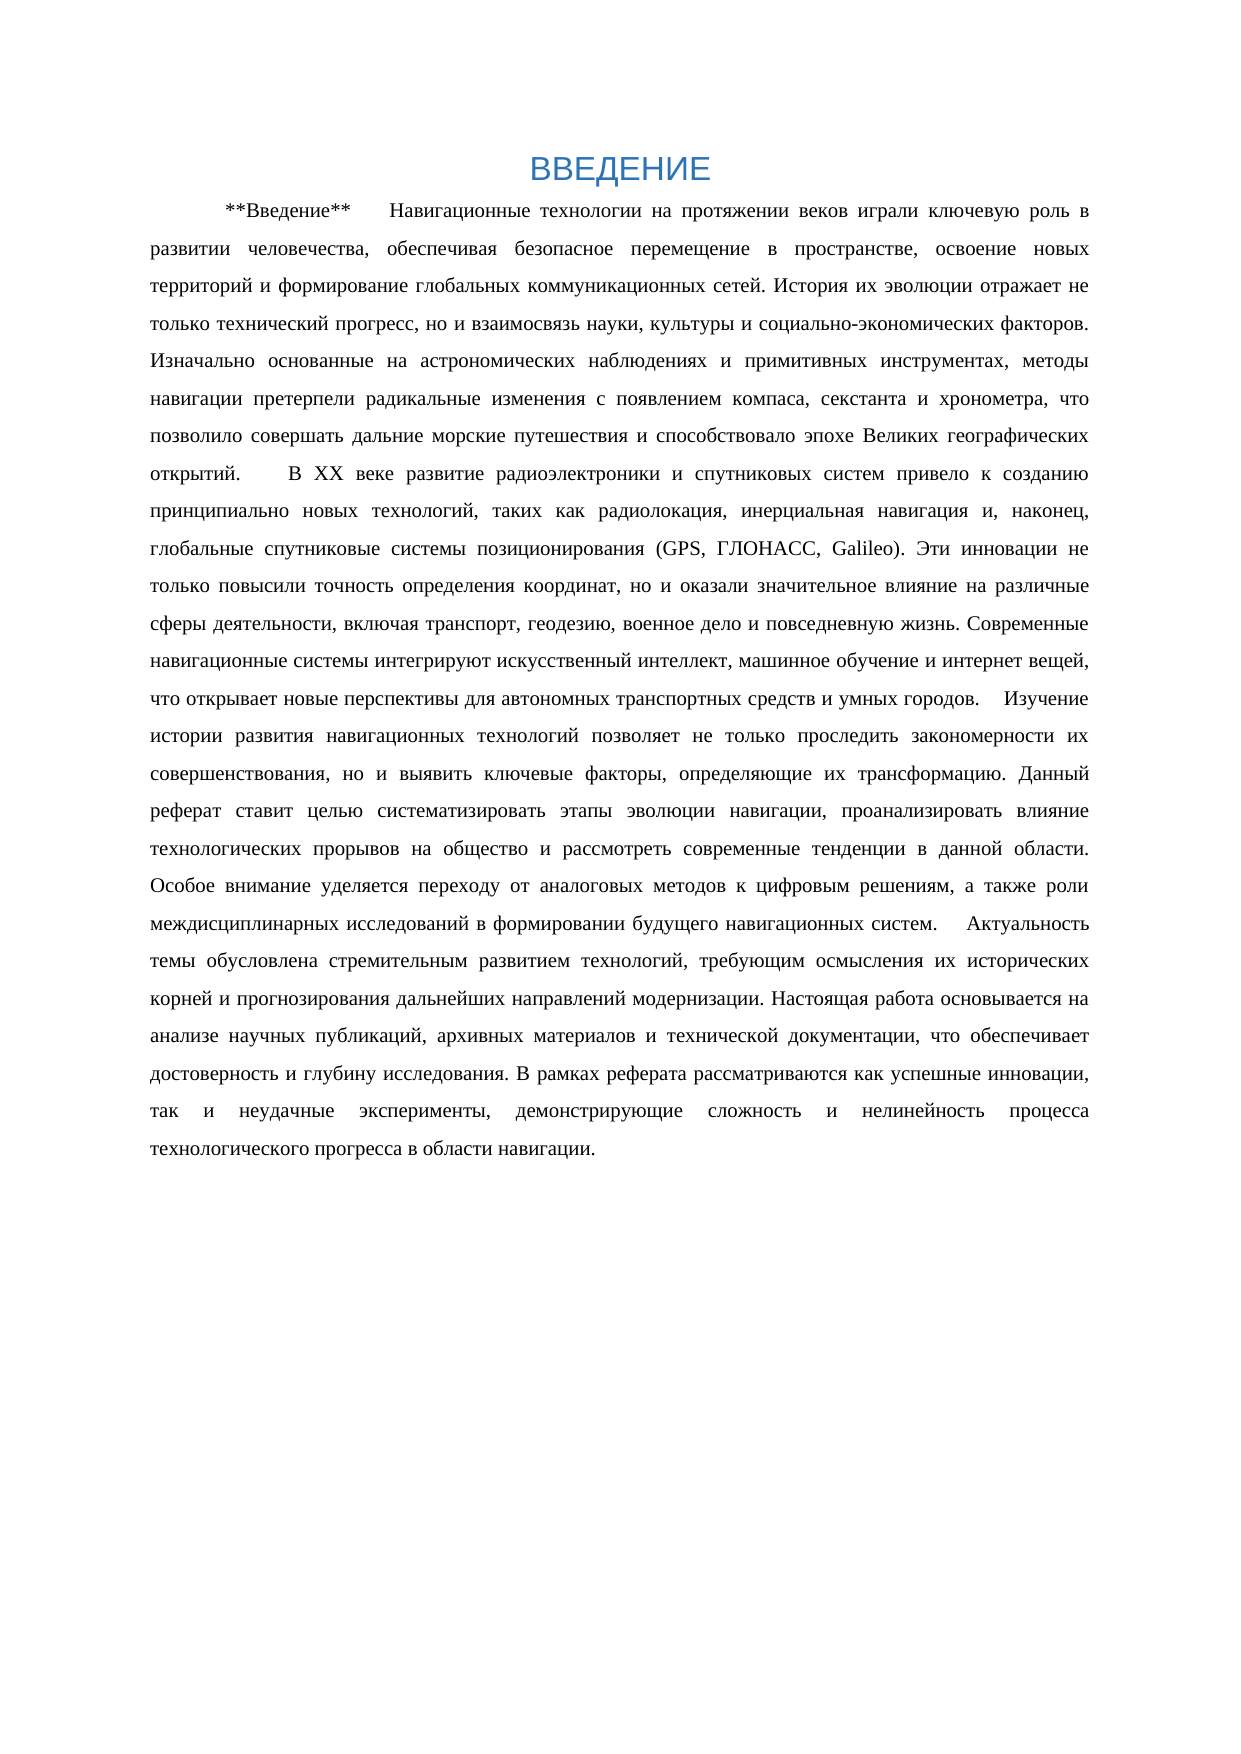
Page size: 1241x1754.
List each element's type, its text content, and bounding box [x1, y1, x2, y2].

subtitle ВВЕДЕНИЕ [150, 150, 1090, 187]
text **Введение** Навигационные технологии на протяжении веков играли ключевую роль в развитии человечества, обеспечивая безопасное перемещение в пространстве, освоение новых территорий и формирование глобальных коммуникационных сетей. История их эволюции отражает не только технический прогресс, но и взаимосвязь науки, культуры и социально-экономических факторов. Изначально основанные на астрономических наблюдениях и примитивных инструментах, методы навигации претерпели радикальные изменения с появлением компаса, секстанта и хронометра, что позволило совершать дальние морские путешествия и способствовало эпохе Великих географических открытий. В XX веке развитие радиоэлектроники и спутниковых систем привело к созданию принципиально новых технологий, таких как радиолокация, инерциальная навигация и, наконец, глобальные спутниковые системы позиционирования (GPS, ГЛОНАСС, Galileo). Эти инновации не только повысили точность определения координат, но и оказали значительное влияние на различные сферы деятельности, включая транспорт, геодезию, военное дело и повседневную жизнь. Современные навигационные системы интегрируют искусственный интеллект, машинное обучение и интернет вещей, что открывает новые перспективы для автономных транспортных средств и умных городов. Изучение истории развития навигационных технологий позволяет не только проследить закономерности их совершенствования, но и выявить ключевые факторы, определяющие их трансформацию. Данный реферат ставит целью систематизировать этапы эволюции навигации, проанализировать влияние технологических прорывов на общество и рассмотреть современные тенденции в данной области. Особое внимание уделяется переходу от аналоговых методов к цифровым решениям, а также роли междисциплинарных исследований в формировании будущего навигационных систем. Актуальность темы обусловлена стремительным развитием технологий, требующим осмысления их исторических корней и прогнозирования дальнейших направлений модернизации. Настоящая работа основывается на анализе научных публикаций, архивных материалов и технической документации, что обеспечивает достоверность и глубину исследования. В рамках реферата рассматриваются как успешные инновации, так и неудачные эксперименты, демонстрирующие сложность и нелинейность процесса технологического прогресса в области навигации. [150, 187, 1090, 1162]
